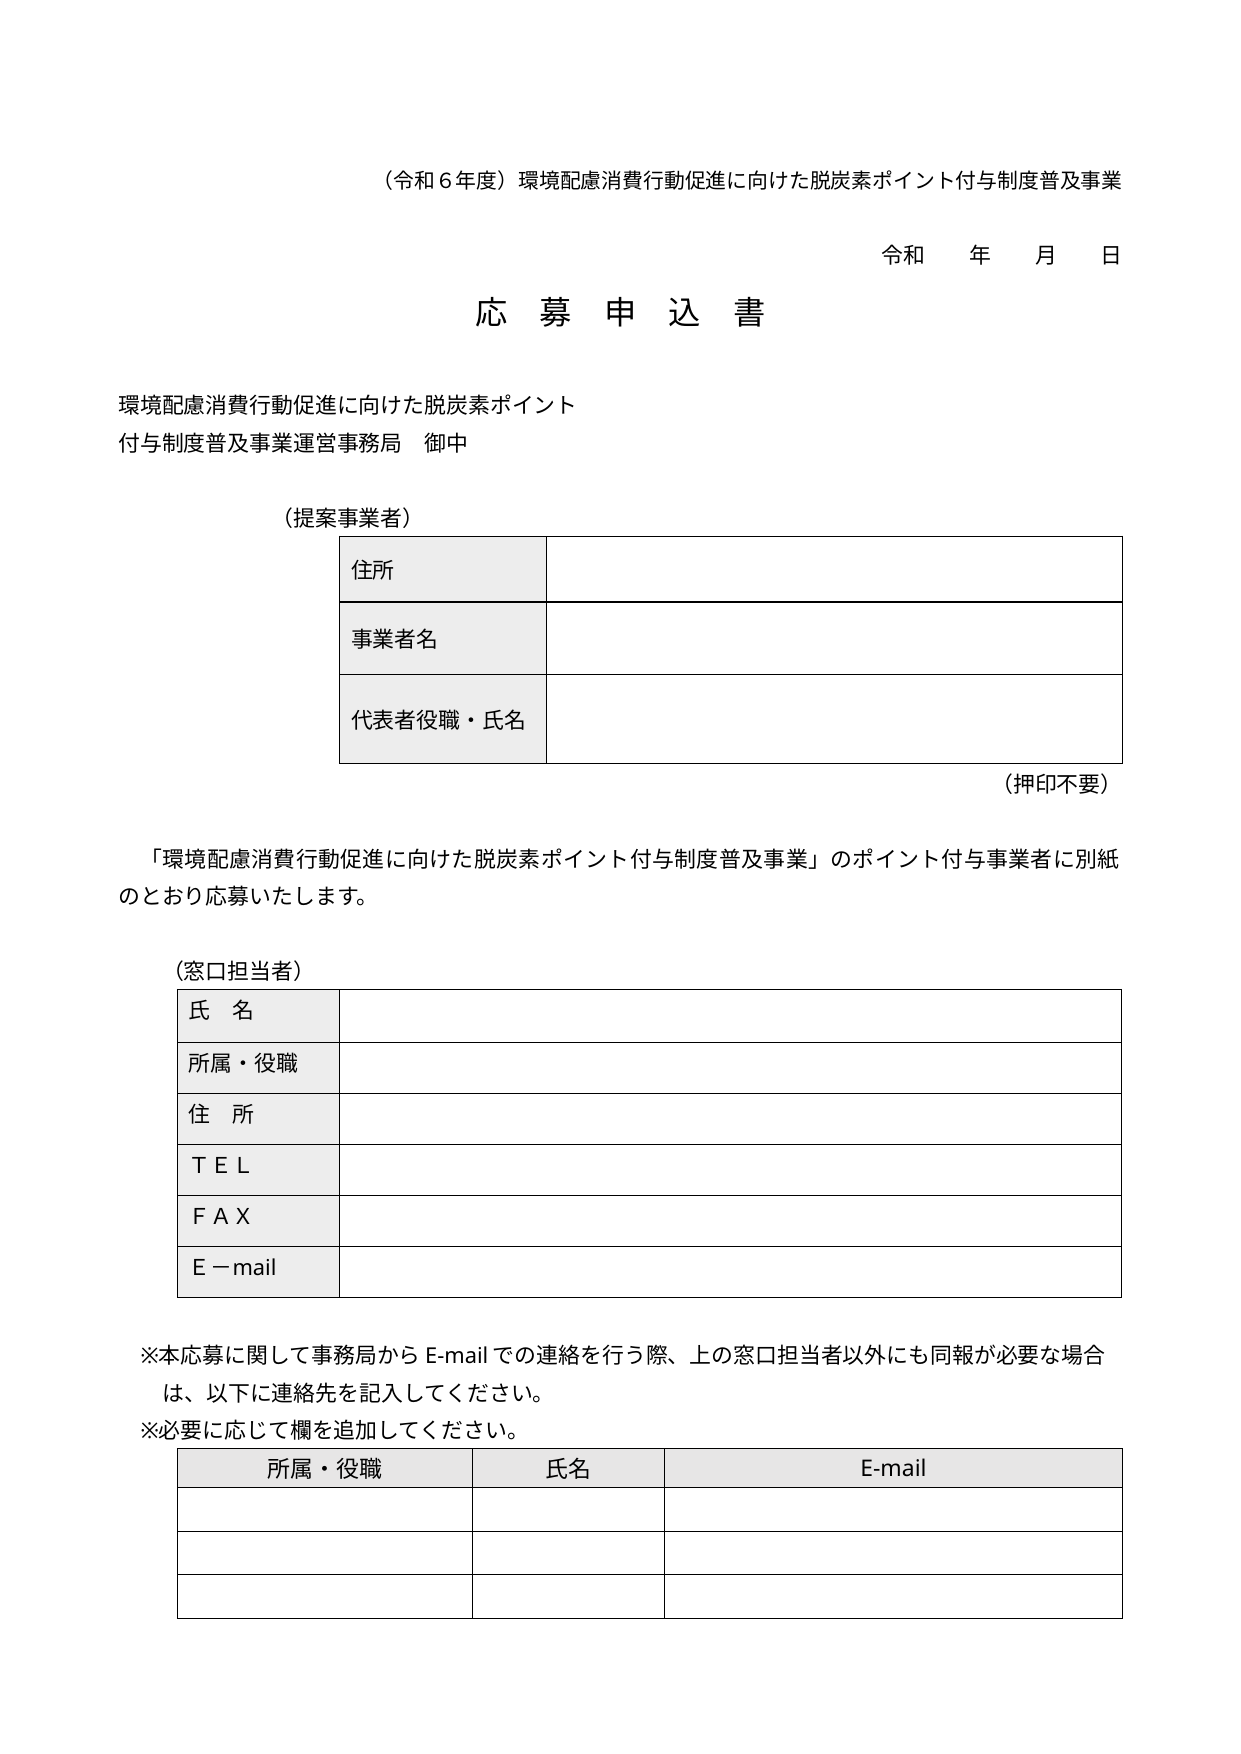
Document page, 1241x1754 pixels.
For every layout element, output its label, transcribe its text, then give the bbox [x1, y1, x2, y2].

table_cell [178, 1532, 472, 1574]
text （押印不要） [118, 764, 1122, 801]
table_cell 代表者役職・氏名 [340, 675, 546, 763]
table_cell 住 所 [178, 1094, 339, 1144]
table_cell [665, 1575, 1122, 1618]
text 応 募 申 込 書 [118, 273, 1122, 348]
table_cell [547, 603, 1122, 674]
table_header [547, 537, 1122, 601]
text （提案事業者） [118, 498, 1122, 536]
table_header E-mail [665, 1449, 1122, 1487]
table_cell [473, 1575, 664, 1618]
text 付与制度普及事業運営事務局 御中 [118, 423, 1122, 461]
text 「環境配慮消費行動促進に向けた脱炭素ポイント付与制度普及事業」のポイント付与事業者に別紙のとおり応募いたします。 [118, 839, 1122, 914]
table_header 所属・役職 [178, 1449, 472, 1487]
table_cell [473, 1532, 664, 1574]
table_header 氏 名 [178, 990, 339, 1042]
table_cell Ｅ－mail [178, 1247, 339, 1297]
table_cell ＴＥＬ [178, 1145, 339, 1195]
text ※必要に応じて欄を追加してください。 [140, 1411, 1122, 1448]
table_cell [473, 1488, 664, 1531]
table_cell [178, 1575, 472, 1618]
table_header 住所 [340, 537, 546, 601]
text ※本応募に関して事務局からE-mailでの連絡を行う際、上の窓口担当者以外にも同報が必要な場合は、以下に連絡先を記入してください。 [140, 1336, 1122, 1411]
text 令和 年 月 日 [118, 236, 1122, 273]
table_cell 所属・役職 [178, 1043, 339, 1093]
table_header [340, 990, 1121, 1042]
table_cell [178, 1488, 472, 1531]
table_cell ＦＡＸ [178, 1196, 339, 1246]
table_cell [665, 1532, 1122, 1574]
text 環境配慮消費行動促進に向けた脱炭素ポイント [118, 386, 1122, 423]
table_cell [340, 1247, 1121, 1297]
table_cell [340, 1145, 1121, 1195]
text （令和６年度）環境配慮消費行動促進に向けた脱炭素ポイント付与制度普及事業 [118, 161, 1122, 198]
table_cell [340, 1196, 1121, 1246]
table_cell [340, 1043, 1121, 1093]
table_cell 事業者名 [340, 603, 546, 674]
table_cell [547, 675, 1122, 763]
text （窓口担当者） [118, 951, 1122, 989]
table_cell [665, 1488, 1122, 1531]
table_cell [340, 1094, 1121, 1144]
table_header 氏名 [473, 1449, 664, 1487]
